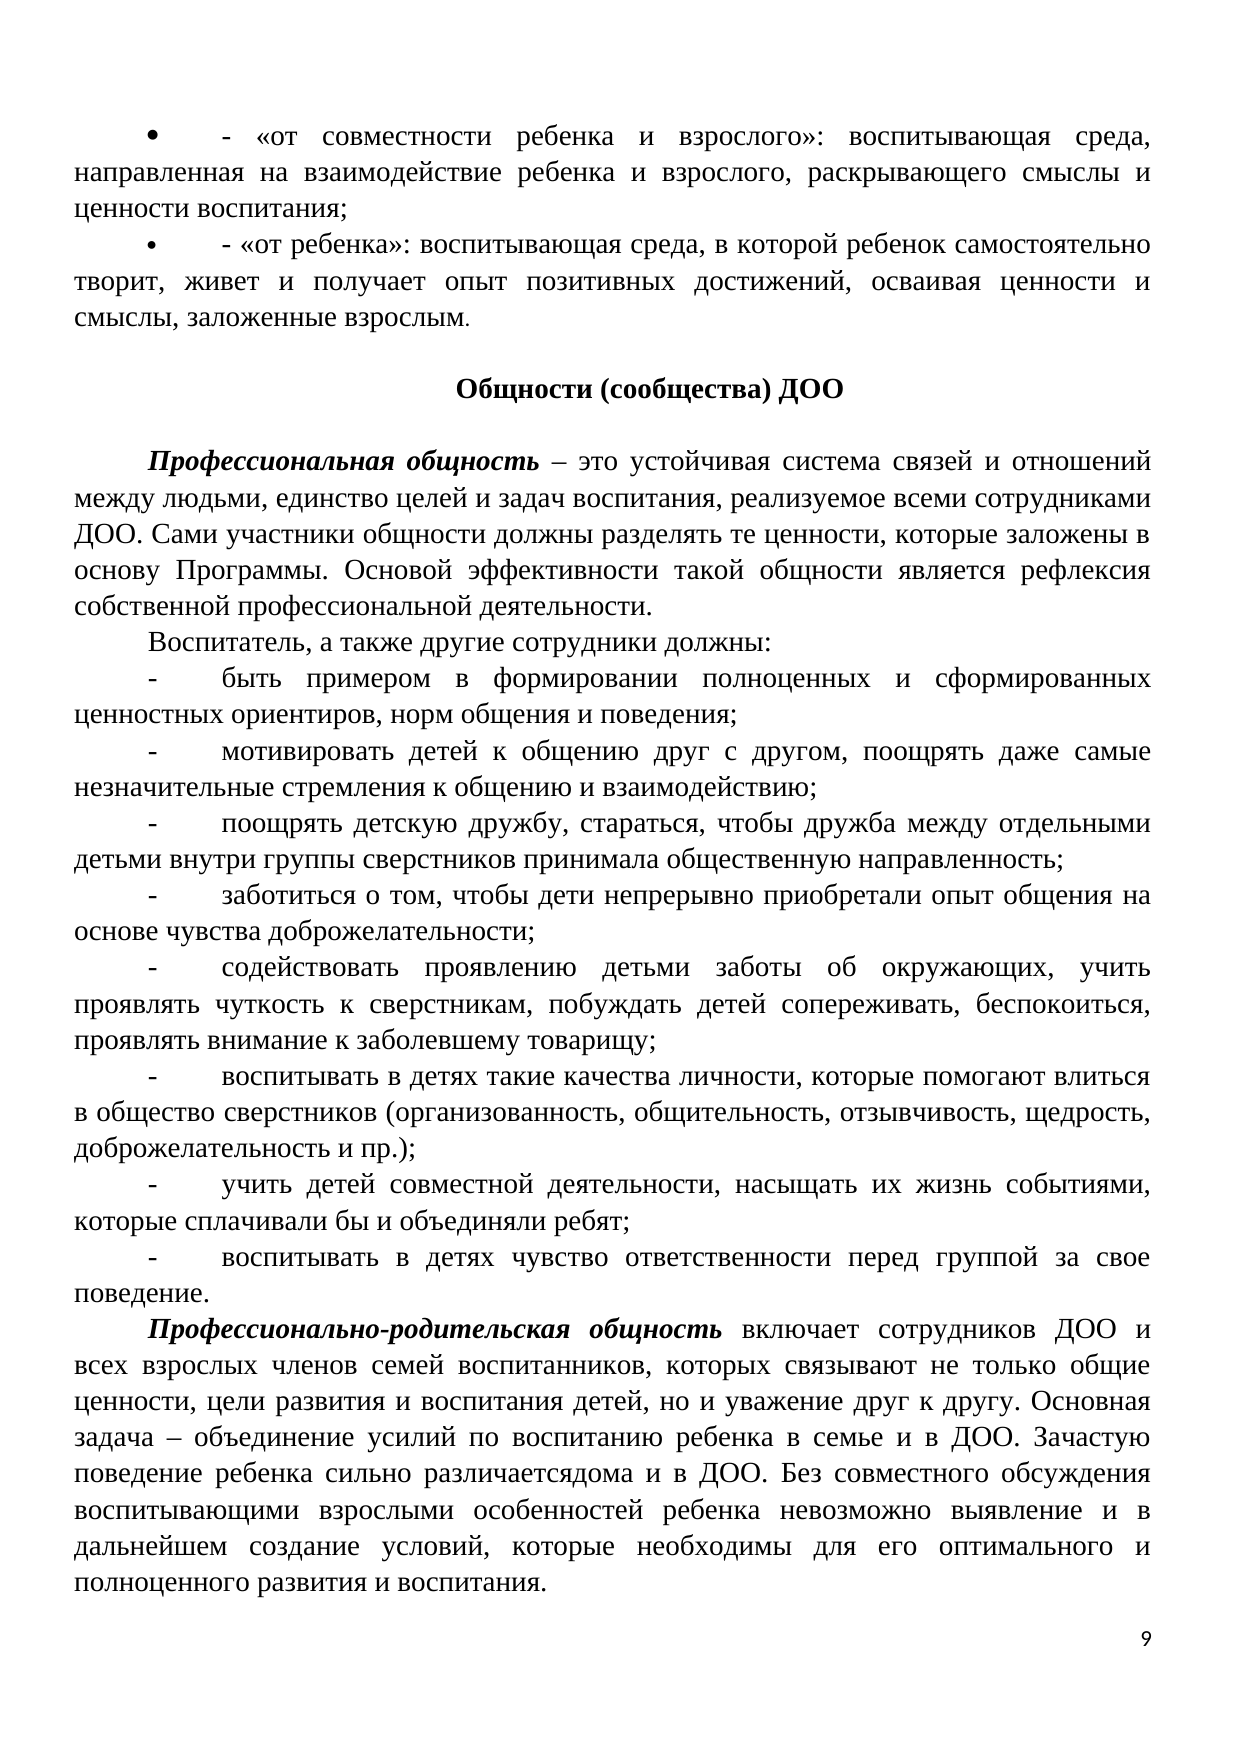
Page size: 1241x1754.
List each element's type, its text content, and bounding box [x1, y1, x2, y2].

list - «от ребенка»: воспитывающая среда, в которой ребенок самостоятельно творит, живет и получает опыт позитивных достижений, осваивая ценности и смыслы, заложенные взрослым. [74, 227, 1152, 332]
list - мотивировать детей к общению друг с другом, поощрять даже самые незначительные стремления к общению и взаимодействию; [74, 733, 1152, 802]
list - содействовать проявлению детьми заботы об окружающих, учить проявлять чуткость к сверстникам, побуждать детей сопереживать, беспокоиться, проявлять внимание к заболевшему товарищу; [74, 949, 1152, 1055]
list - учить детей совместной деятельности, насыщать их жизнь событиями, которые сплачивали бы и объединяли ребят; [74, 1166, 1152, 1236]
list - быть примером в формировании полноценных и сформированных ценностных ориентиров, норм общения и поведения; [74, 660, 1152, 730]
list - воспитывать в детях чувство ответственности перед группой за свое поведение. [74, 1239, 1152, 1308]
list Профессионально-родительская общность включает сотрудников ДОО и всех взрослых членов семей воспитанников, которых связывают не только общие ценности, цели развития и воспитания детей, но и уважение друг к другу. Основная задача – объединение усилий по воспитанию ребенка в семье и в ДОО. Зачастую поведение ребенка сильно различаетсядома и в ДОО. Без совместного обсуждения воспитывающими взрослыми особенностей ребенка невозможно выявление и в дальнейшем создание условий, которые необходимы для его оптимального и полноценного развития и воспитания. [74, 1311, 1152, 1598]
list - воспитывать в детях такие качества личности, которые помогают влиться в общество сверстников (организованность, общительность, отзывчивость, щедрость, доброжелательность и пр.); [74, 1058, 1152, 1164]
list Воспитатель, а также другие сотрудники должны: [74, 624, 1152, 658]
list - заботиться о том, чтобы дети непрерывно приобретали опыт общения на основе чувства доброжелательности; [74, 877, 1152, 947]
list Профессиональная общность – это устойчивая система связей и отношений между людьми, единство целей и задач воспитания, реализуемое всеми сотрудниками ДОО. Сами участники общности должны разделять те ценности, которые заложены в основу Программы. Основой эффективности такой общности является рефлексия собственной профессиональной деятельности. [74, 443, 1152, 622]
list - «от совместности ребенка и взрослого»: воспитывающая среда, направленная на взаимодействие ребенка и взрослого, раскрывающего смыслы и ценности воспитания; [74, 118, 1152, 224]
list Общности (сообщества) ДОО [74, 371, 1152, 405]
list - поощрять детскую дружбу, стараться, чтобы дружба между отдельными детьми внутри группы сверстников принимала общественную направленность; [74, 805, 1152, 875]
